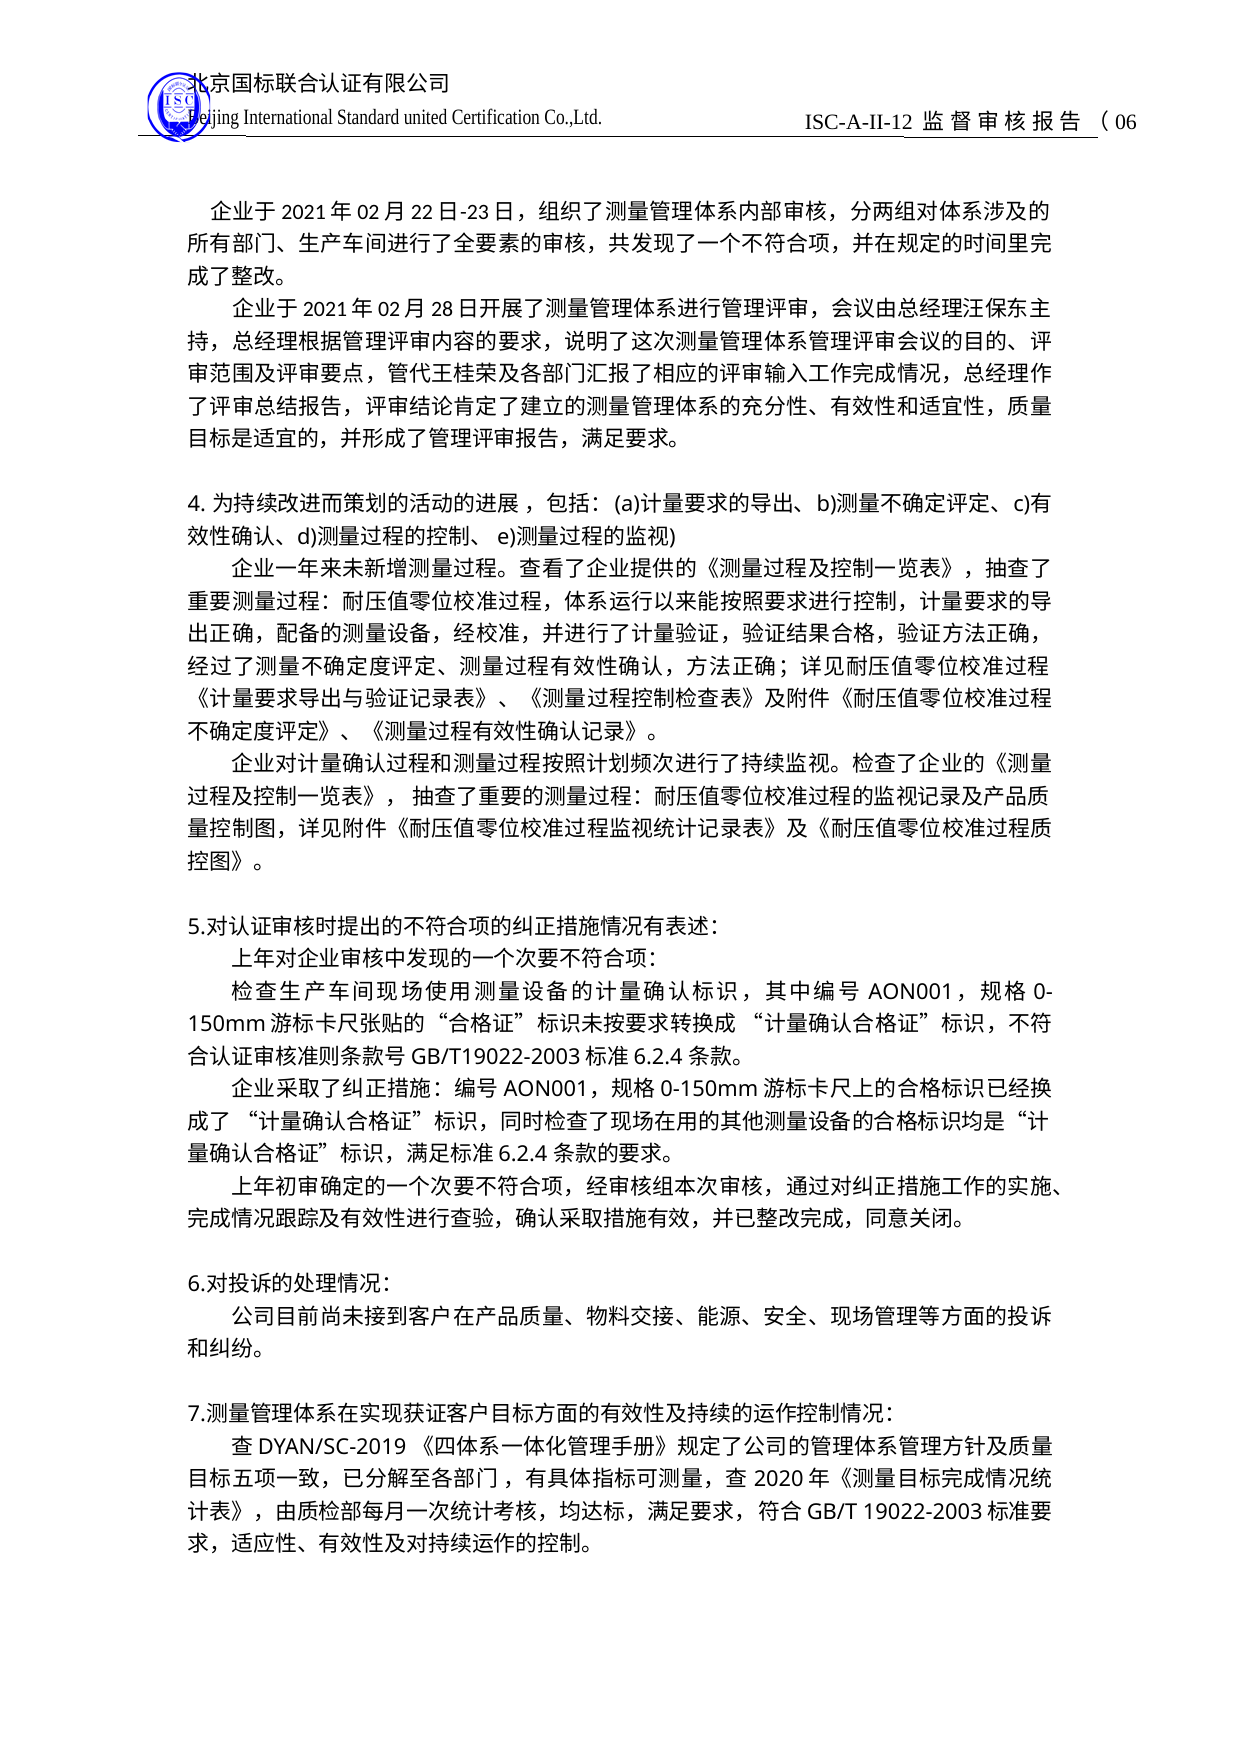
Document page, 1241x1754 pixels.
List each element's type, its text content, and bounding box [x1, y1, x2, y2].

text 企业一年来未新增测量过程。查看了企业提供的《测量过程及控制一览表》，抽查了重要测量过程：耐压值零位校准过程，体系运行以来能按照要求进行控制，计量要求的导出正确，配备的测量设备，经校准，并进行了计量验证，验证结果合格，验证方法正确，经过了测量不确定度评定、测量过程有效性确认，方法正确；详见耐压值零位校准过程《计量要求导出与验证记录表》、《测量过程控制检查表》及附件《耐压值零位校准过程不确定度评定》、《测量过程有效性确认记录》。 [187, 551, 1053, 746]
text 查DYAN/SC-2019 《四体系一体化管理手册》规定了公司的管理体系管理方针及质量目标五项一致，已分解至各部门 ，有具体指标可测量，查2020年《测量目标完成情况统计表》，由质检部每月一次统计考核，均达标，满足要求，符合GB/T 19022-2003标准要求，适应性、有效性及对持续运作的控制。 [187, 1428, 1053, 1558]
text 上年对企业审核中发现的一个次要不符合项： [187, 941, 1053, 973]
text 企业采取了纠正措施：编号AON001，规格0-150mm游标卡尺上的合格标识已经换成了 “计量确认合格证”标识，同时检查了现场在用的其他测量设备的合格标识均是“计量确认合格证”标识，满足标准6.2.4 条款的要求。 [187, 1071, 1053, 1168]
text 7.测量管理体系在实现获证客户目标方面的有效性及持续的运作控制情况： [187, 1396, 1053, 1428]
text 5.对认证审核时提出的不符合项的纠正措施情况有表述： [187, 908, 1053, 941]
text 企业对计量确认过程和测量过程按照计划频次进行了持续监视。检查了企业的《测量过程及控制一览表》， 抽查了重要的测量过程：耐压值零位校准过程的监视记录及产品质量控制图，详见附件《耐压值零位校准过程监视统计记录表》及《耐压值零位校准过程质控图》。 [187, 746, 1053, 876]
text 企业于2021年02月22日-23日，组织了测量管理体系内部审核，分两组对体系涉及的所有部门、生产车间进行了全要素的审核，共发现了一个不符合项，并在规定的时间里完成了整改。 [187, 193, 1053, 291]
text 检查生产车间现场使用测量设备的计量确认标识，其中编号AON001，规格0-150mm游标卡尺张贴的“合格证”标识未按要求转换成 “计量确认合格证”标识，不符合认证审核准则条款号GB/T19022-2003标准6.2.4 条款。 [187, 973, 1053, 1071]
picture [146, 72, 210, 141]
text 公司目前尚未接到客户在产品质量、物料交接、能源、安全、现场管理等方面的投诉和纠纷。 [187, 1298, 1053, 1363]
text 企业于2021年02月28日开展了测量管理体系进行管理评审，会议由总经理汪保东主持，总经理根据管理评审内容的要求，说明了这次测量管理体系管理评审会议的目的、评审范围及评审要点，管代王桂荣及各部门汇报了相应的评审输入工作完成情况，总经理作了评审总结报告，评审结论肯定了建立的测量管理体系的充分性、有效性和适宜性，质量目标是适宜的，并形成了管理评审报告，满足要求。 [187, 291, 1053, 453]
text 上年初审确定的一个次要不符合项，经审核组本次审核，通过对纠正措施工作的实施、完成情况跟踪及有效性进行查验，确认采取措施有效，并已整改完成，同意关闭。 [187, 1168, 1053, 1233]
text 6.对投诉的处理情况： [187, 1266, 1053, 1298]
text 4. 为持续改进而策划的活动的进展 ，包括：(a)计量要求的导出、b)测量不确定评定、c)有效性确认、d)测量过程的控制、 e)测量过程的监视) [187, 486, 1053, 551]
